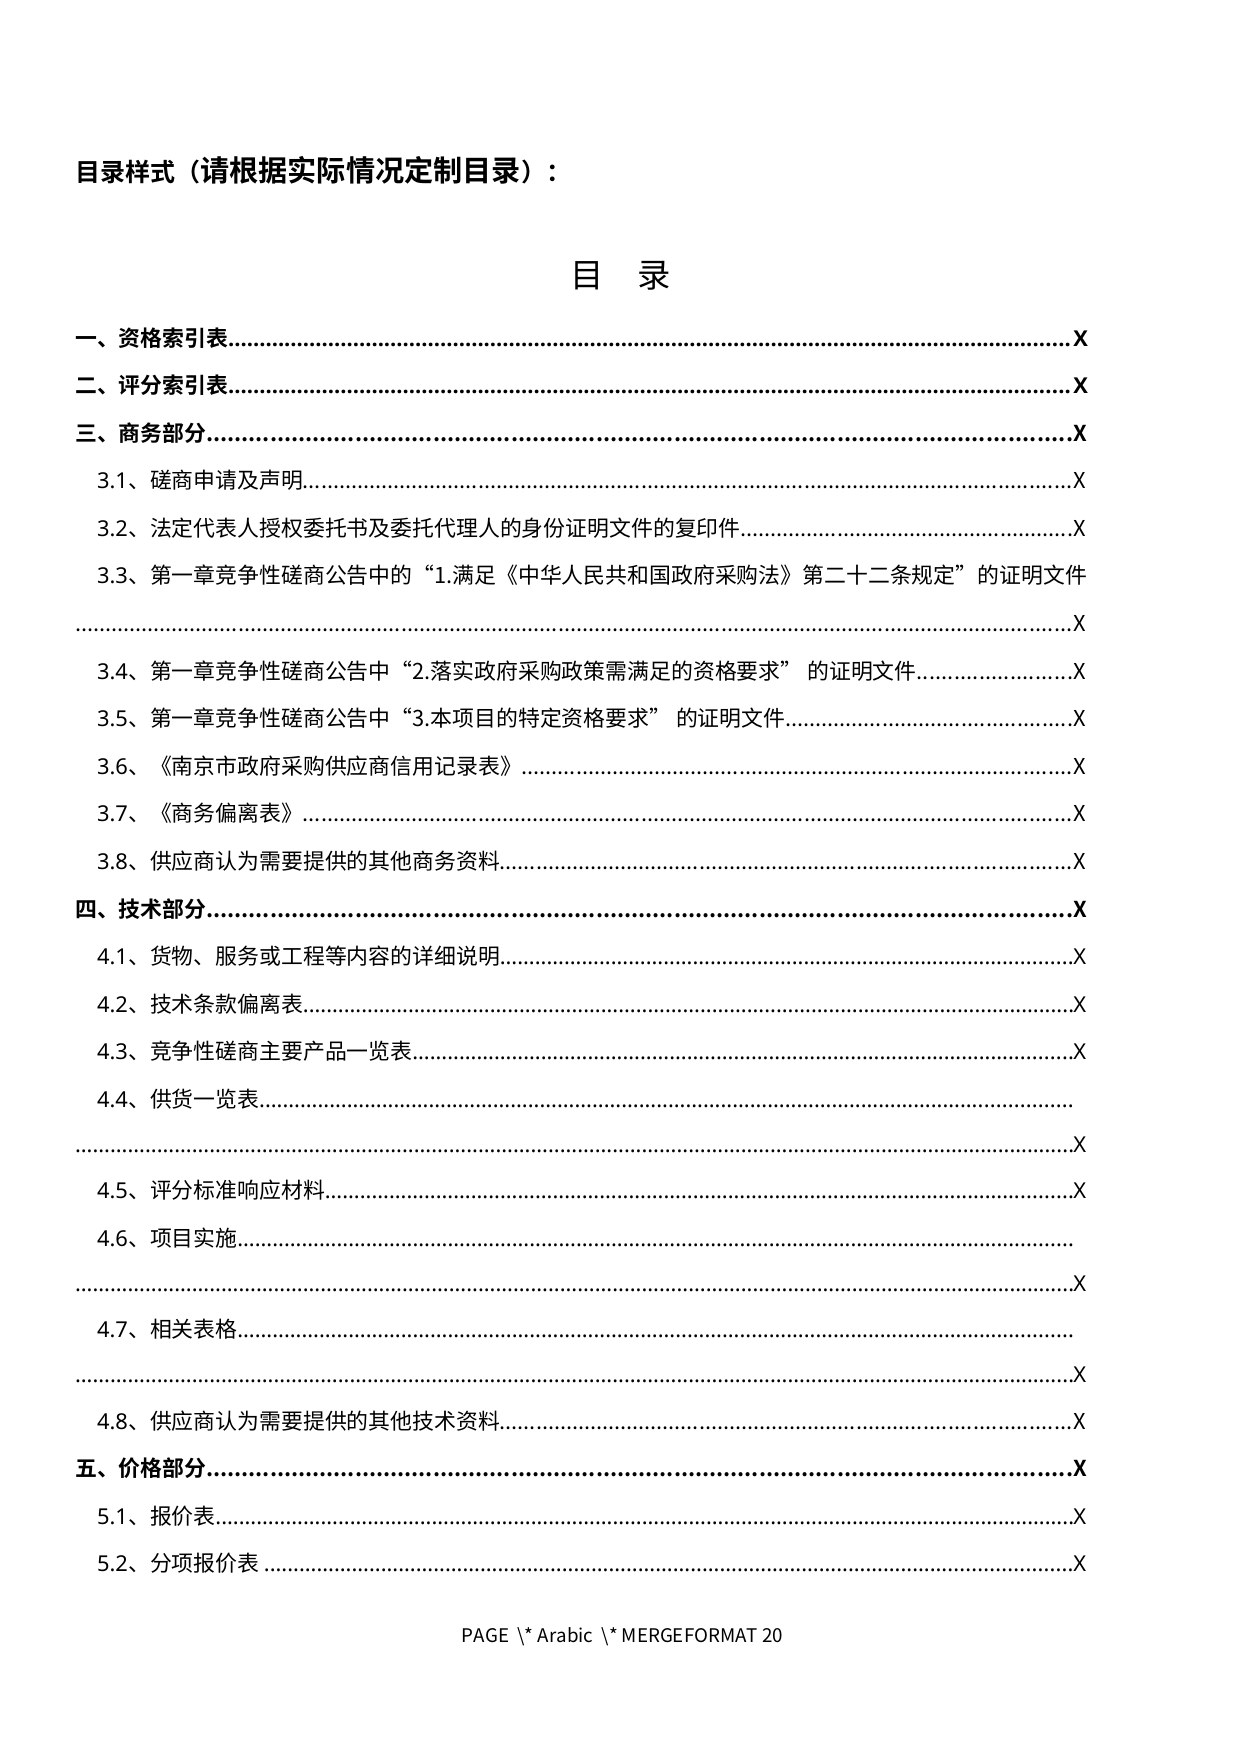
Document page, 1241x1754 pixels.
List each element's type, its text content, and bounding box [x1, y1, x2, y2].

text 一、资格索引表 X [75, 321, 1165, 352]
text 五、价格部分 X [75, 1451, 1165, 1483]
subtitle 目录样式（请根据实际情况定制目录）： [75, 148, 1165, 190]
text 4.6、项目实施 X [75, 1221, 1165, 1297]
text 5.1、报价表 X [75, 1499, 1165, 1531]
text 三、商务部分 X [75, 416, 1165, 447]
text 4.7、相关表格 X [75, 1312, 1165, 1389]
text 3.3、第一章竞争性磋商公告中的“1.满足《中华人民共和国政府采购法》第二十二条规定”的证明文件 X [75, 558, 1165, 638]
text 3.6、《南京市政府采购供应商信用记录表》 X [75, 749, 1165, 781]
text 3.8、供应商认为需要提供的其他商务资料 X [75, 844, 1165, 876]
text 二、评分索引表 X [75, 368, 1165, 400]
text 4.2、技术条款偏离表 X [75, 987, 1165, 1018]
text 3.4、第一章竞争性磋商公告中“2.落实政府采购政策需满足的资格要求” 的证明文件 X [75, 654, 1165, 685]
text 4.3、竞争性磋商主要产品一览表 X [75, 1034, 1165, 1066]
text 目 录 [75, 248, 1165, 297]
text 5.2、分项报价表 X [75, 1546, 1165, 1578]
text 4.4、供货一览表 X [75, 1082, 1165, 1158]
text 四、技术部分 X [75, 892, 1165, 923]
text 3.7、《商务偏离表》 X [75, 796, 1165, 828]
text 3.1、磋商申请及声明 X [75, 463, 1165, 495]
text 4.1、货物、服务或工程等内容的详细说明 X [75, 939, 1165, 971]
text 4.5、评分标准响应材料 X [75, 1173, 1165, 1205]
text 3.2、法定代表人授权委托书及委托代理人的身份证明文件的复印件 X [75, 511, 1165, 543]
text 3.5、第一章竞争性磋商公告中“3.本项目的特定资格要求” 的证明文件 X [75, 701, 1165, 733]
text 4.8、供应商认为需要提供的其他技术资料 X [75, 1404, 1165, 1435]
